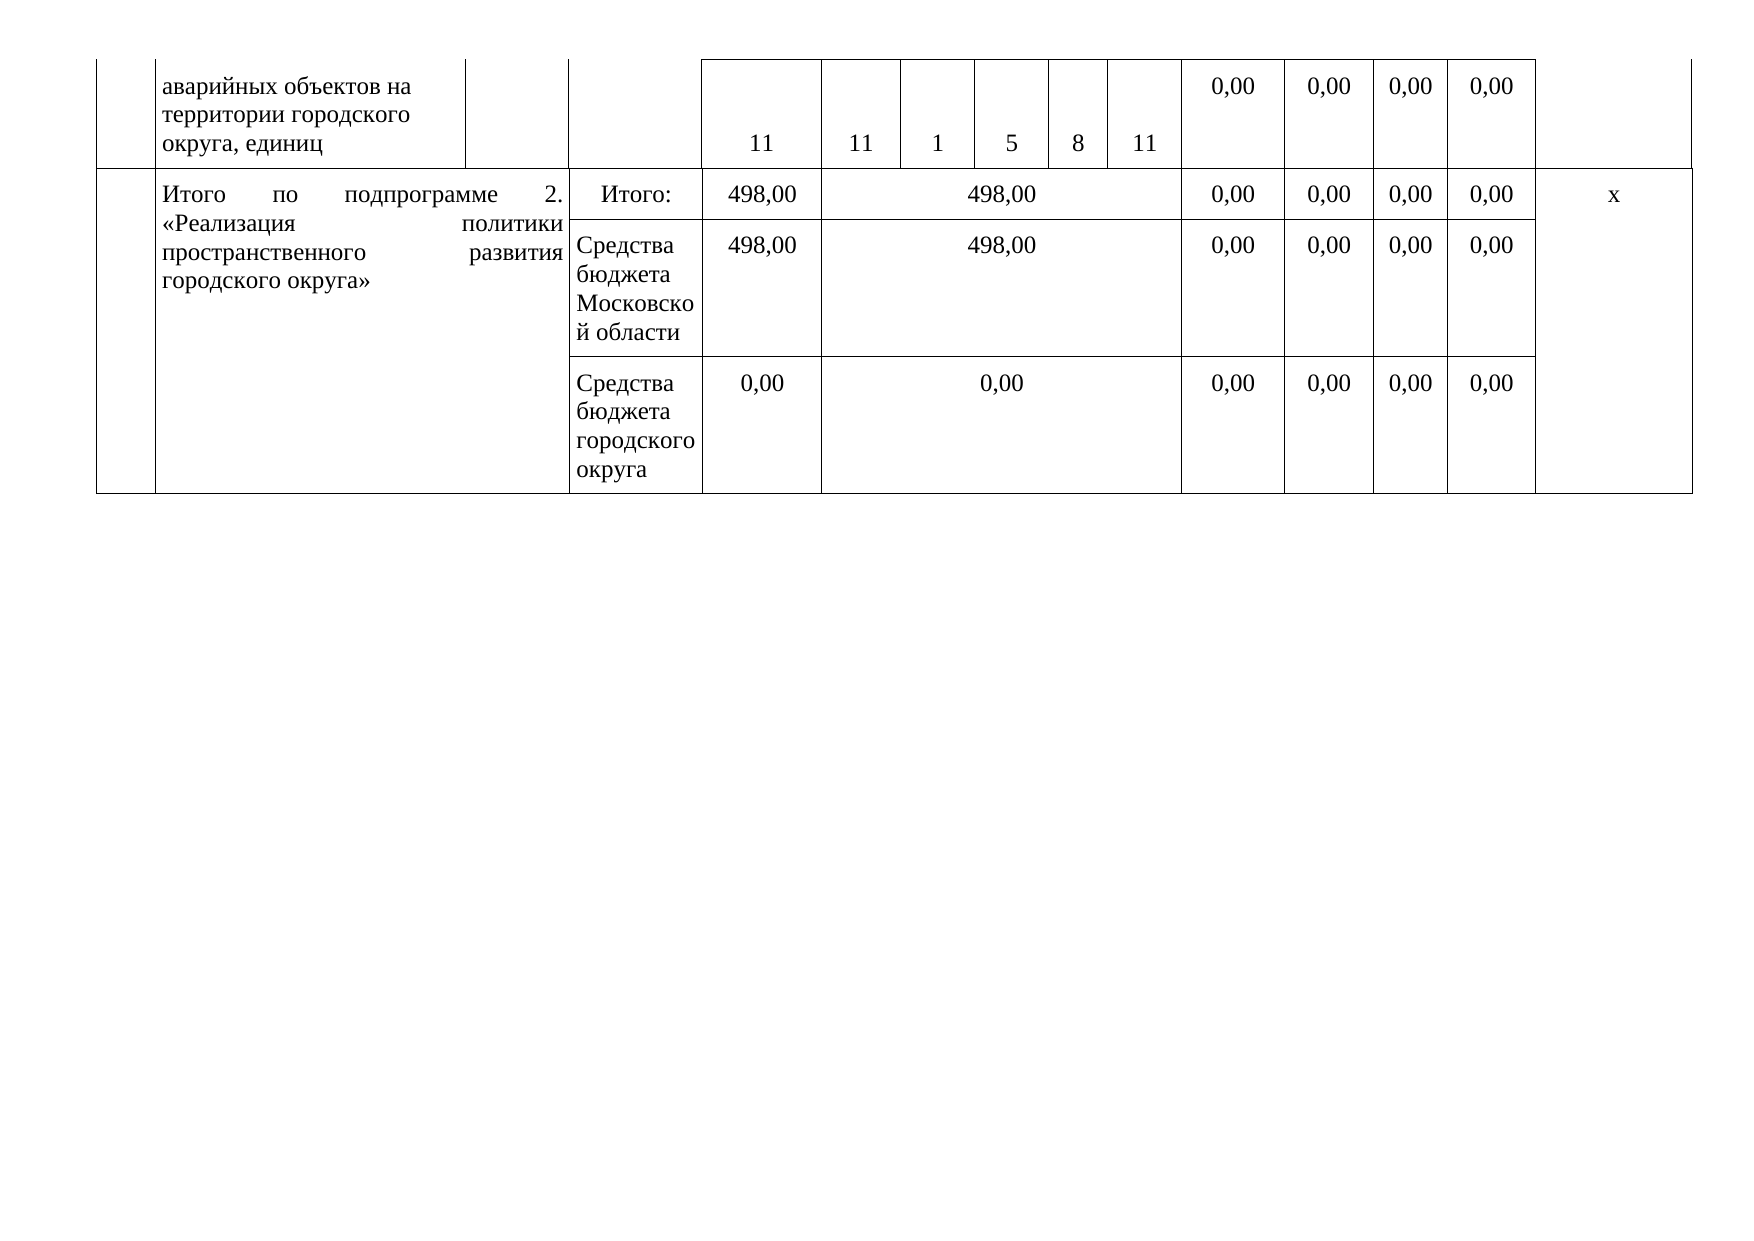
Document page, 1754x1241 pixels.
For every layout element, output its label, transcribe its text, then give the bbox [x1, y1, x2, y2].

table_cell 0,00 [1182, 60, 1284, 168]
table_cell 0,00 [1374, 60, 1447, 168]
table_cell 8 [1049, 60, 1107, 168]
table_cell 0,00 [703, 357, 821, 493]
table_cell 498,00 [822, 220, 1181, 356]
table_cell Средства бюджета городского округа [570, 357, 702, 493]
table_cell 11 [1108, 60, 1181, 168]
table_cell 0,00 [1448, 357, 1535, 493]
table_cell 498,00 [703, 169, 821, 219]
table_cell 498,00 [703, 220, 821, 356]
table_cell 0,00 [1448, 220, 1535, 356]
table_cell 0,00 [1285, 169, 1373, 219]
table_cell 0,00 [1285, 60, 1373, 168]
table_cell х [1536, 169, 1692, 493]
table_cell 0,00 [1448, 60, 1535, 168]
table_cell 0,00 [1182, 220, 1284, 356]
table_cell Итого по подпрограмме 2. «Реализация политики пространственного развития городского округа» [156, 169, 569, 493]
table_cell 0,00 [1448, 169, 1535, 219]
table_cell 0,00 [1182, 357, 1284, 493]
table_cell [97, 169, 155, 493]
table_cell 0,00 [1285, 357, 1373, 493]
table_cell 5 [975, 60, 1048, 168]
table_cell Итого: [570, 169, 702, 219]
table_cell Средства бюджета Московской области [570, 220, 702, 356]
table_cell 11 [702, 60, 821, 168]
table_cell 0,00 [1182, 169, 1284, 219]
table_cell 0,00 [1374, 169, 1447, 219]
table_cell 0,00 [822, 357, 1181, 493]
table_cell 1 [901, 60, 974, 168]
table_cell 498,00 [822, 169, 1181, 219]
table_cell 0,00 [1285, 220, 1373, 356]
table_cell 11 [822, 60, 900, 168]
table_cell 0,00 [1374, 357, 1447, 493]
table_cell 0,00 [1374, 220, 1447, 356]
